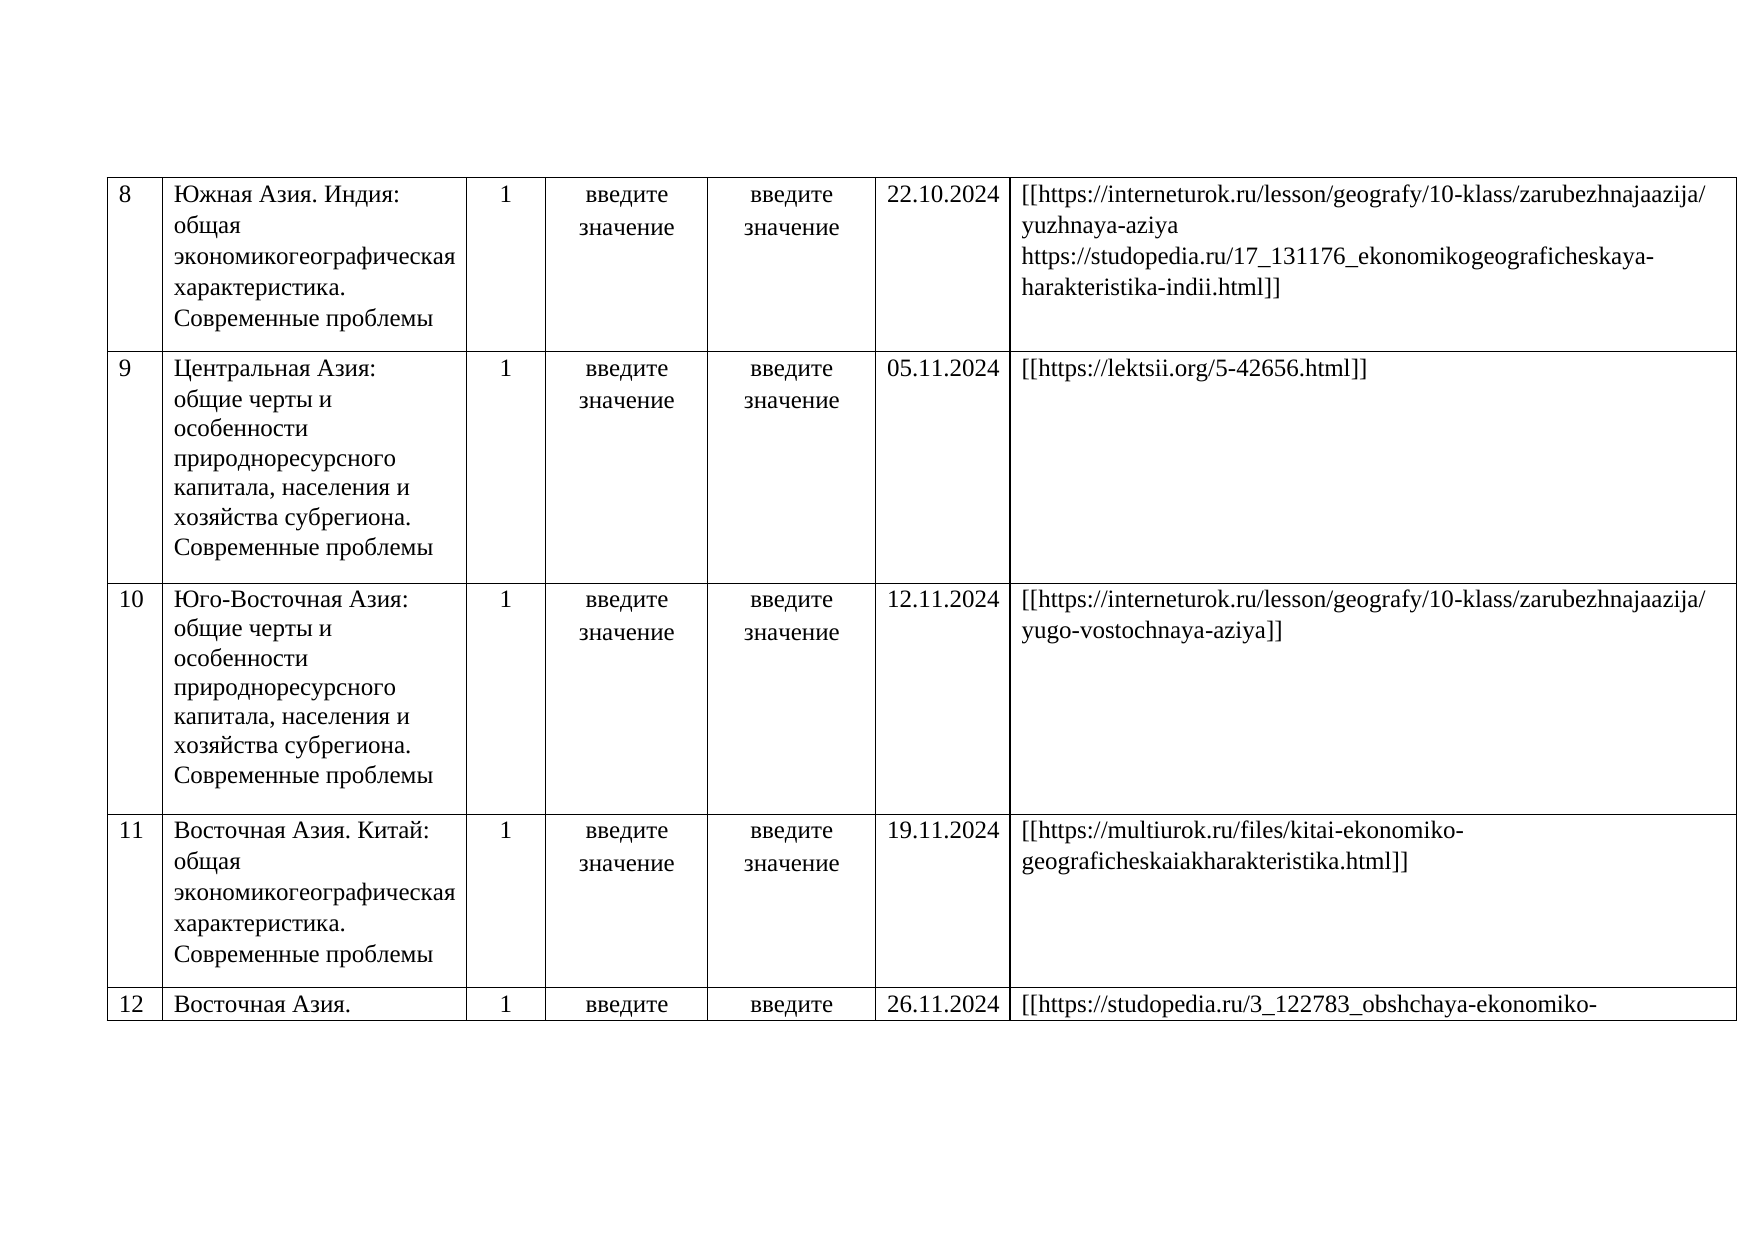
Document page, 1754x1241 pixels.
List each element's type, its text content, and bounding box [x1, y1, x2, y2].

table_cell 1 [467, 584, 545, 814]
table_cell введите [546, 988, 707, 1020]
table_cell 1 [467, 178, 545, 351]
table_cell Восточная Азия. Китай: общая экономикогеографическая характеристика. Современные проблемы [163, 815, 466, 987]
table_cell 10 [108, 584, 162, 814]
table_cell введите значение [546, 584, 707, 814]
table_cell введите значение [546, 815, 707, 987]
table_cell Восточная Азия. [163, 988, 466, 1020]
table_cell введите значение [546, 178, 707, 351]
table_cell 26.11.2024 [876, 988, 1009, 1020]
table_cell 1 [467, 815, 545, 987]
table_cell 1 [467, 988, 545, 1020]
table_cell введите [708, 988, 875, 1020]
table_cell Юго-Восточная Азия: общие черты и особенности природноресурсного капитала, населения и хозяйства субрегиона. Современные проблемы [163, 584, 466, 814]
table_cell 9 [108, 352, 162, 582]
table_cell 8 [108, 178, 162, 351]
table_cell введите значение [708, 815, 875, 987]
table_cell 1 [467, 352, 545, 582]
table_cell Центральная Азия: общие черты и особенности природноресурсного капитала, населения и хозяйства субрегиона. Современные проблемы [163, 352, 466, 582]
table_cell 19.11.2024 [876, 815, 1009, 987]
table_cell введите значение [708, 352, 875, 582]
table_cell 05.11.2024 [876, 352, 1009, 582]
table_cell Южная Азия. Индия: общая экономикогеографическая характеристика. Современные проблемы [163, 178, 466, 351]
table_cell введите значение [708, 178, 875, 351]
table_cell [[https://lektsii.org/5-42656.html]] [1011, 352, 1736, 582]
table_cell 12.11.2024 [876, 584, 1009, 814]
table_cell введите значение [546, 352, 707, 582]
table_cell 11 [108, 815, 162, 987]
table_cell [[https://multiurok.ru/files/kitai-ekonomiko-geograficheskaiakharakteristika.html]] [1011, 815, 1736, 987]
table_cell [[https://interneturok.ru/lesson/geografy/10-klass/zarubezhnajaazija/yugo-vostochnaya-aziya]] [1011, 584, 1736, 814]
table_cell введите значение [708, 584, 875, 814]
table_cell 22.10.2024 [876, 178, 1009, 351]
table_cell 12 [108, 988, 162, 1020]
table_cell [[https://interneturok.ru/lesson/geografy/10-klass/zarubezhnajaazija/yuzhnaya-aziya https://studopedia.ru/17_131176_ekonomikogeograficheskaya-harakteristika-indii.html]] [1011, 178, 1736, 351]
table_cell [[https://studopedia.ru/3_122783_obshchaya-ekonomiko- [1011, 988, 1736, 1020]
